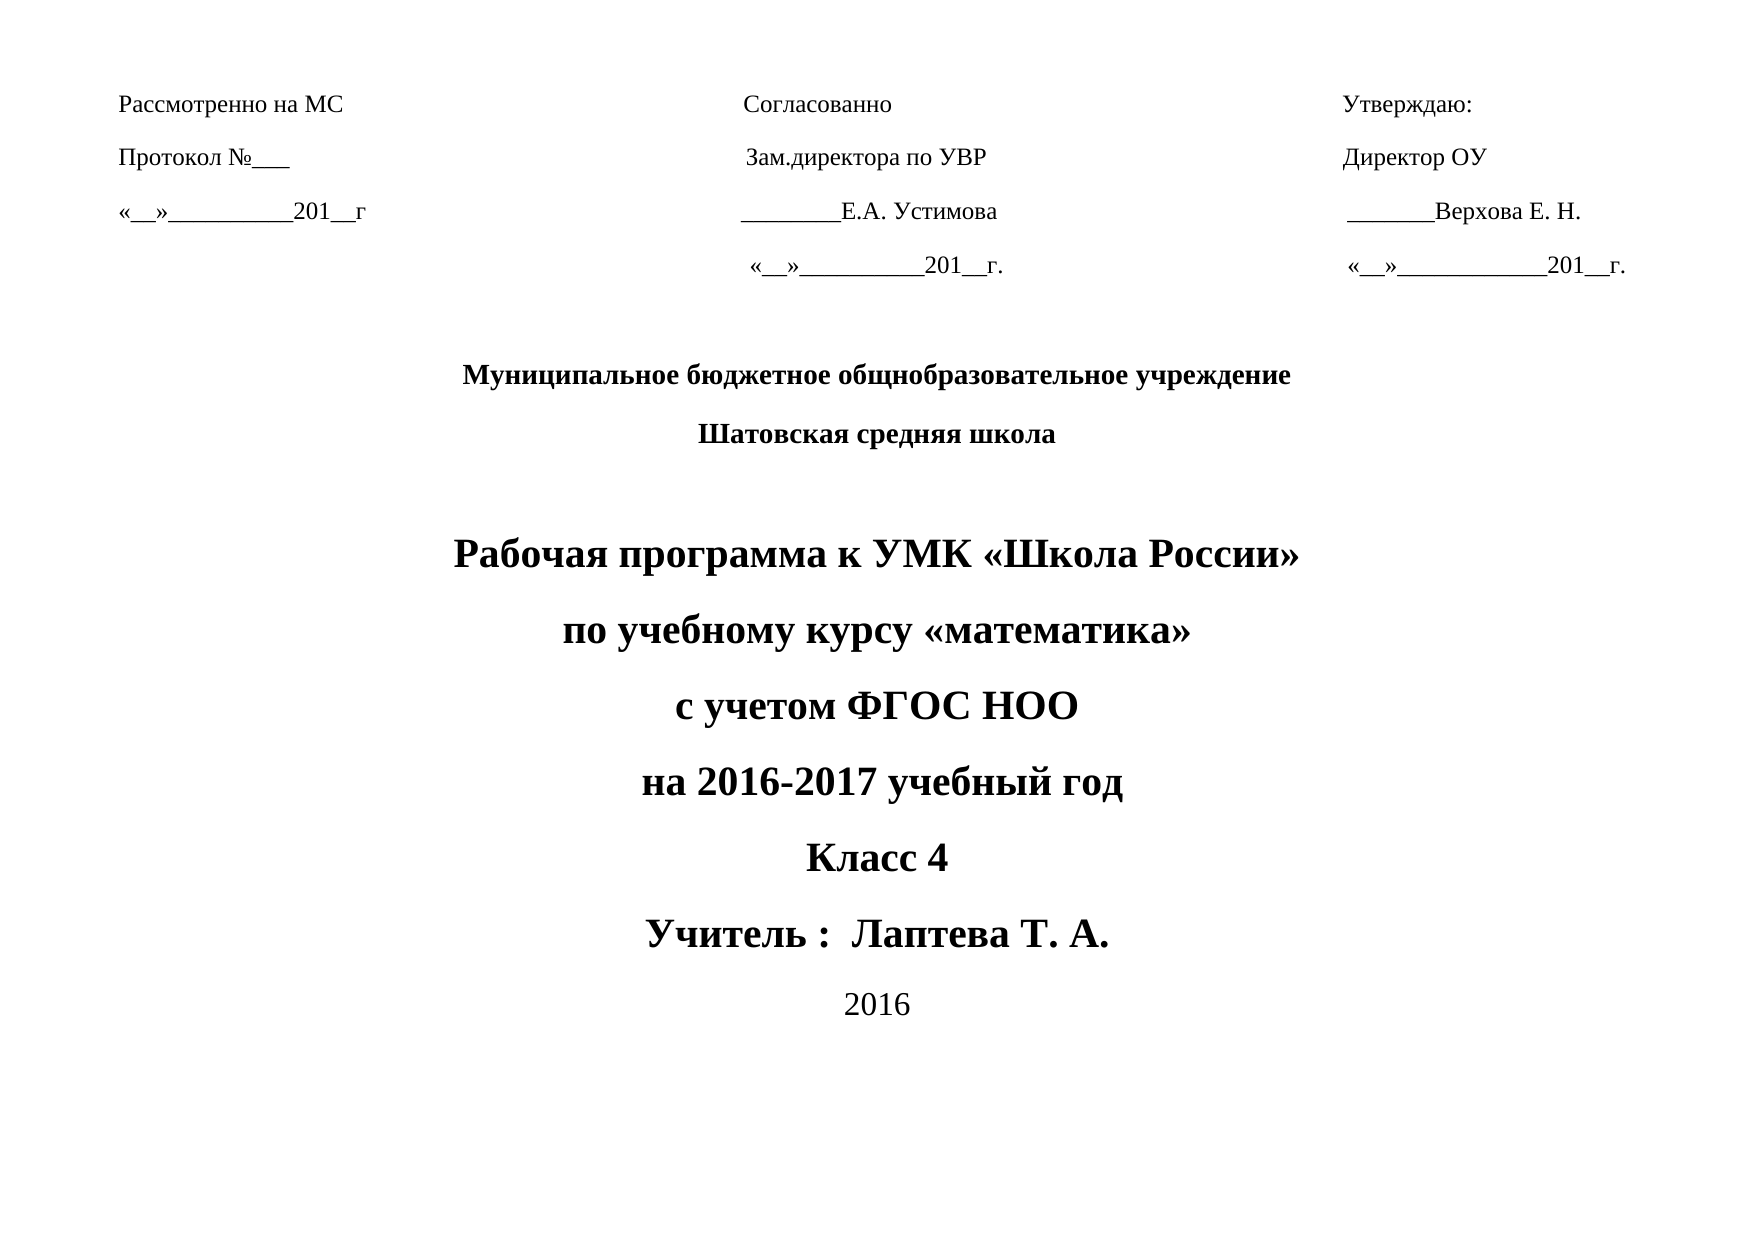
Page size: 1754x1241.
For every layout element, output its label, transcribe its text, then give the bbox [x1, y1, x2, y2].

text Муниципальное бюджетное общнобразовательное учреждение [118, 357, 1636, 391]
text Рассмотренно на МС Согласованно Утверждаю: [118, 89, 1636, 117]
text Протокол №___ Зам.директора по УВР Директор ОУ [118, 142, 1636, 171]
text Шатовская средняя школа [118, 416, 1636, 450]
text на 2016-2017 учебный год [118, 757, 1636, 804]
text «__»__________201__г ________Е.А. Устимова _______Верхова Е. Н. [118, 196, 1636, 225]
text Класс 4 [118, 833, 1636, 881]
text Учитель : Лаптева Т. А. [118, 908, 1636, 956]
text по учебному курсу «математика» [118, 605, 1636, 653]
text с учетом ФГОС НОО [118, 681, 1636, 729]
text 2016 [118, 984, 1636, 1023]
text Рабочая программа к УМК «Школа России» [118, 529, 1636, 577]
text «__»__________201__г. «__»____________201__г. [118, 250, 1636, 279]
